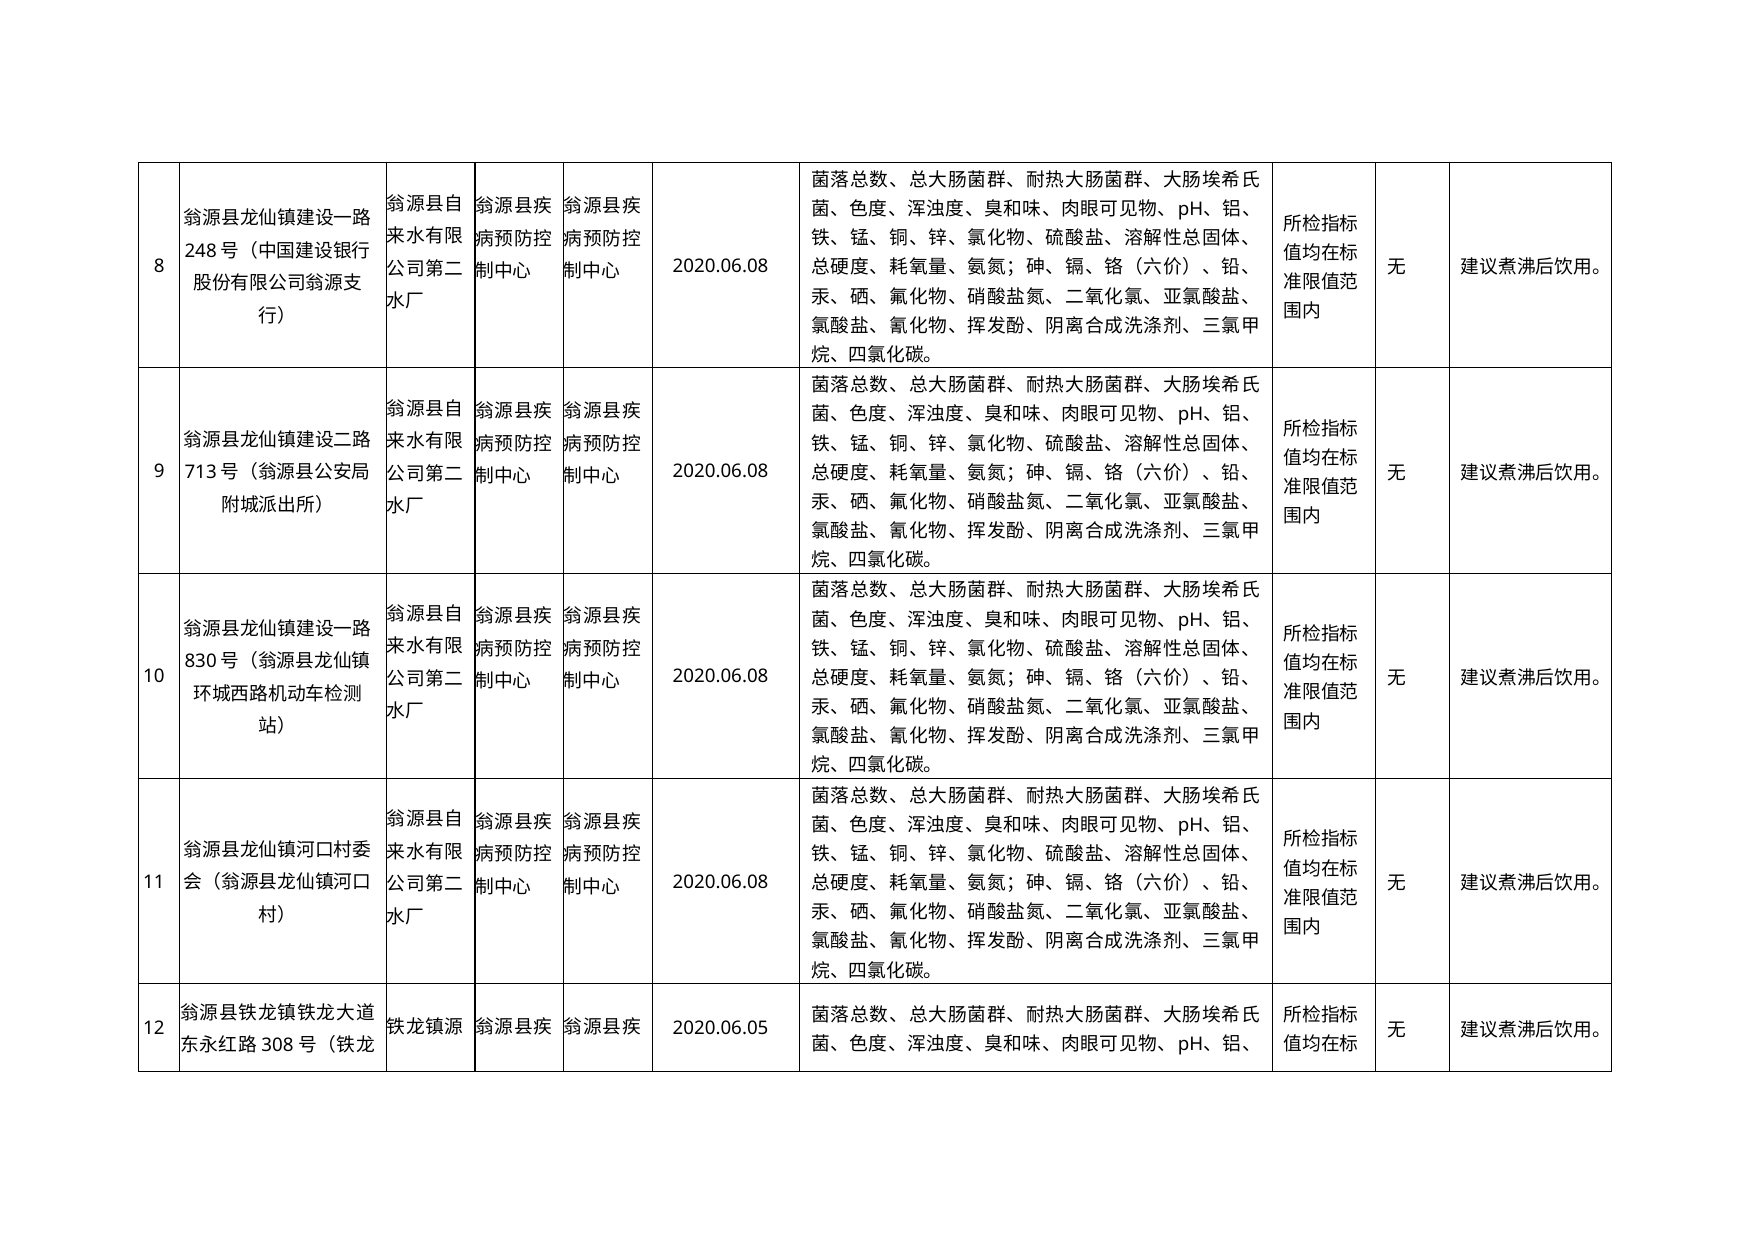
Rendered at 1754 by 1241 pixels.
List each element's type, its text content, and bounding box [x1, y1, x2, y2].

table_cell 9 [139, 368, 179, 572]
table_cell 建议煮沸后饮用。 [1450, 574, 1611, 778]
table_cell 翁源县龙仙镇建设二路713号（翁源县公安局附城派出所） [180, 368, 386, 572]
table_cell 建议煮沸后饮用。 [1450, 163, 1611, 367]
table_cell 所检指标值均在标准限值范围内 [1273, 163, 1375, 367]
table_cell 2020.06.08 [653, 779, 799, 983]
table_cell 所检指标值均在标准限值范围内 [1273, 574, 1375, 778]
table_cell 2020.06.08 [653, 368, 799, 572]
table_cell 8 [139, 163, 179, 367]
table_cell 无 [1376, 984, 1449, 1071]
table_cell 翁源县疾病预防控制中心 [476, 779, 563, 983]
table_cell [180, 984, 386, 1071]
table_cell 翁源县自来水有限公司第二水厂 [387, 163, 474, 367]
table_cell 无 [1376, 574, 1449, 778]
table_cell 所检指标值均在标准限值范围内 [1273, 368, 1375, 572]
table_cell 2020.06.08 [653, 163, 799, 367]
table_cell 翁源县自来水有限公司第二水厂 [387, 779, 474, 983]
table_cell 翁源县疾病预防控制中心 [476, 163, 563, 367]
table_cell 翁源县自来水有限公司第二水厂 [387, 368, 474, 572]
table_cell 建议煮沸后饮用。 [1450, 984, 1611, 1071]
table_cell 铁龙镇源泉供水有限公司 [387, 984, 474, 1071]
table_cell 翁源县疾病预防控制中心 [476, 368, 563, 572]
table_cell 2020.06.05 [653, 984, 799, 1071]
table_cell 11 [139, 779, 179, 983]
table_cell 菌落总数、总大肠菌群、耐热大肠菌群、大肠埃希氏菌、色度、浑浊度、臭和味、肉眼可见物、pH、铝、铁、锰、铜、锌、氯化物、硫酸盐、溶解性总固体、总硬度、耗氧量、氨氮；砷、镉、铬（六价）、铅、汞、硒、氟化物、硝酸盐氮、二氧化氯、亚氯酸盐、氯酸盐、氰化物、挥发酚、阴离合成洗涤剂、三氯甲烷、四氯化碳。 [800, 779, 1272, 983]
table_cell 所检指标值均在标准限值范围内 [1273, 779, 1375, 983]
table_cell 无 [1376, 163, 1449, 367]
table_cell 建议煮沸后饮用。 [1450, 779, 1611, 983]
table_cell 翁源县疾病预防控制中心 [476, 984, 563, 1071]
table_cell 菌落总数、总大肠菌群、耐热大肠菌群、大肠埃希氏菌、色度、浑浊度、臭和味、肉眼可见物、pH、铝、铁、锰、铜、锌、氯化物、硫酸盐、溶解性总固体、总硬度、耗氧量、氨氮；砷、镉、铬（六价）、铅、汞、硒、氟化物、硝酸盐氮、二氧化氯、亚氯酸盐、氯酸盐、氰化物、挥发酚、阴离合成洗涤剂、三氯甲烷、四氯化碳。 [800, 368, 1272, 572]
table_cell 12 [139, 984, 179, 1071]
table_cell 翁源县龙仙镇建设一路830号（翁源县龙仙镇环城西路机动车检测站） [180, 574, 386, 778]
table_cell 翁源县疾病预防控制中心 [564, 574, 652, 778]
table_cell 无 [1376, 779, 1449, 983]
table_cell 翁源县疾病预防控制中心 [476, 574, 563, 778]
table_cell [800, 984, 1272, 1071]
table_cell 建议煮沸后饮用。 [1450, 368, 1611, 572]
table_cell 2020.06.08 [653, 574, 799, 778]
table_cell 翁源县疾病预防控制中心 [564, 163, 652, 367]
table_cell 翁源县疾病预防控制中心 [564, 984, 652, 1071]
table_cell 翁源县疾病预防控制中心 [564, 779, 652, 983]
table_cell 翁源县龙仙镇河口村委会（翁源县龙仙镇河口村） [180, 779, 386, 983]
table_cell 翁源县龙仙镇建设一路248号（中国建设银行股份有限公司翁源支行） [180, 163, 386, 367]
table_cell 翁源县疾病预防控制中心 [564, 368, 652, 572]
table_cell 10 [139, 574, 179, 778]
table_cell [800, 163, 1272, 367]
table_cell 菌落总数、总大肠菌群、耐热大肠菌群、大肠埃希氏菌、色度、浑浊度、臭和味、肉眼可见物、pH、铝、铁、锰、铜、锌、氯化物、硫酸盐、溶解性总固体、总硬度、耗氧量、氨氮；砷、镉、铬（六价）、铅、汞、硒、氟化物、硝酸盐氮、二氧化氯、亚氯酸盐、氯酸盐、氰化物、挥发酚、阴离合成洗涤剂、三氯甲烷、四氯化碳。 [800, 574, 1272, 778]
table_cell 翁源县自来水有限公司第二水厂 [387, 574, 474, 778]
table_cell 无 [1376, 368, 1449, 572]
table_cell 所检指标值均在标准限值范围内 [1273, 984, 1375, 1071]
